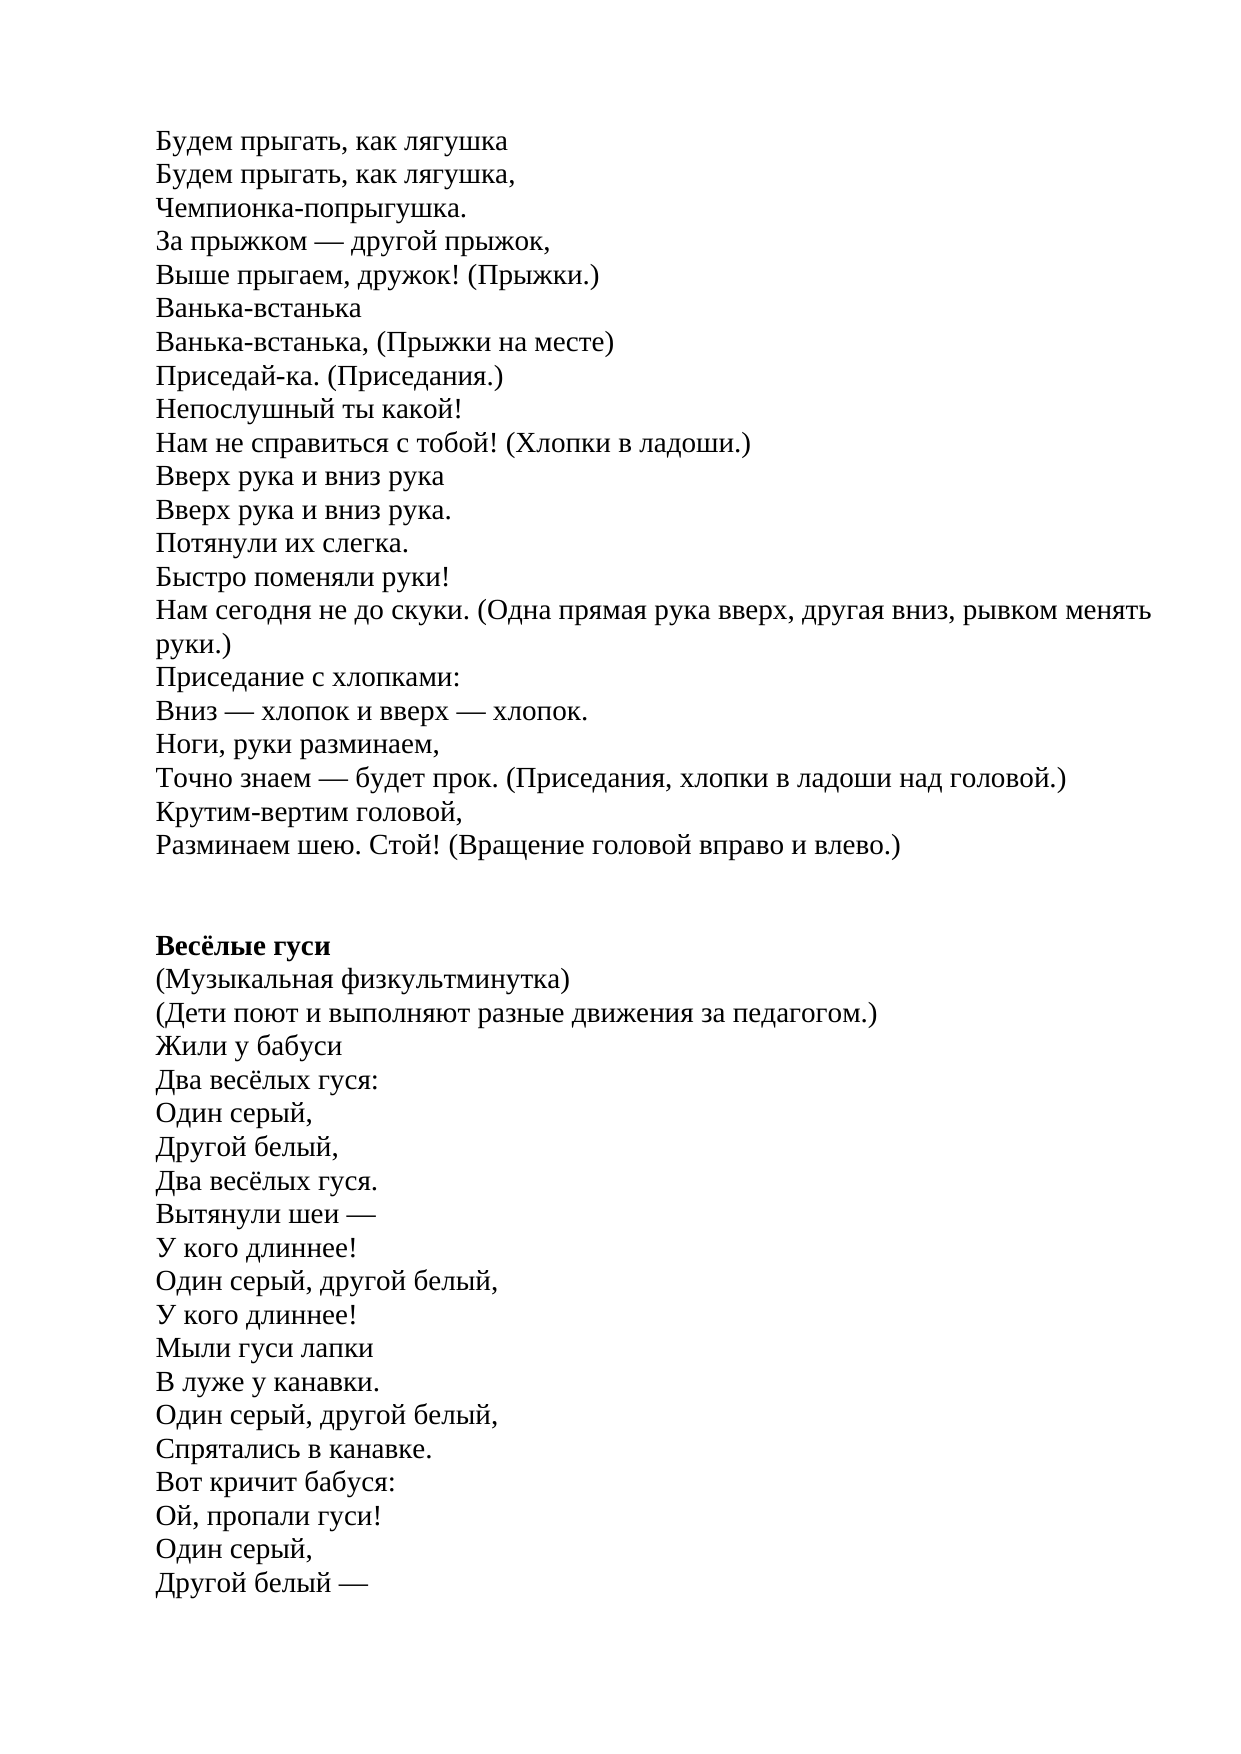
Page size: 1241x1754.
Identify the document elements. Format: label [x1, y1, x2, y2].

table_header [151, 118, 1159, 1603]
